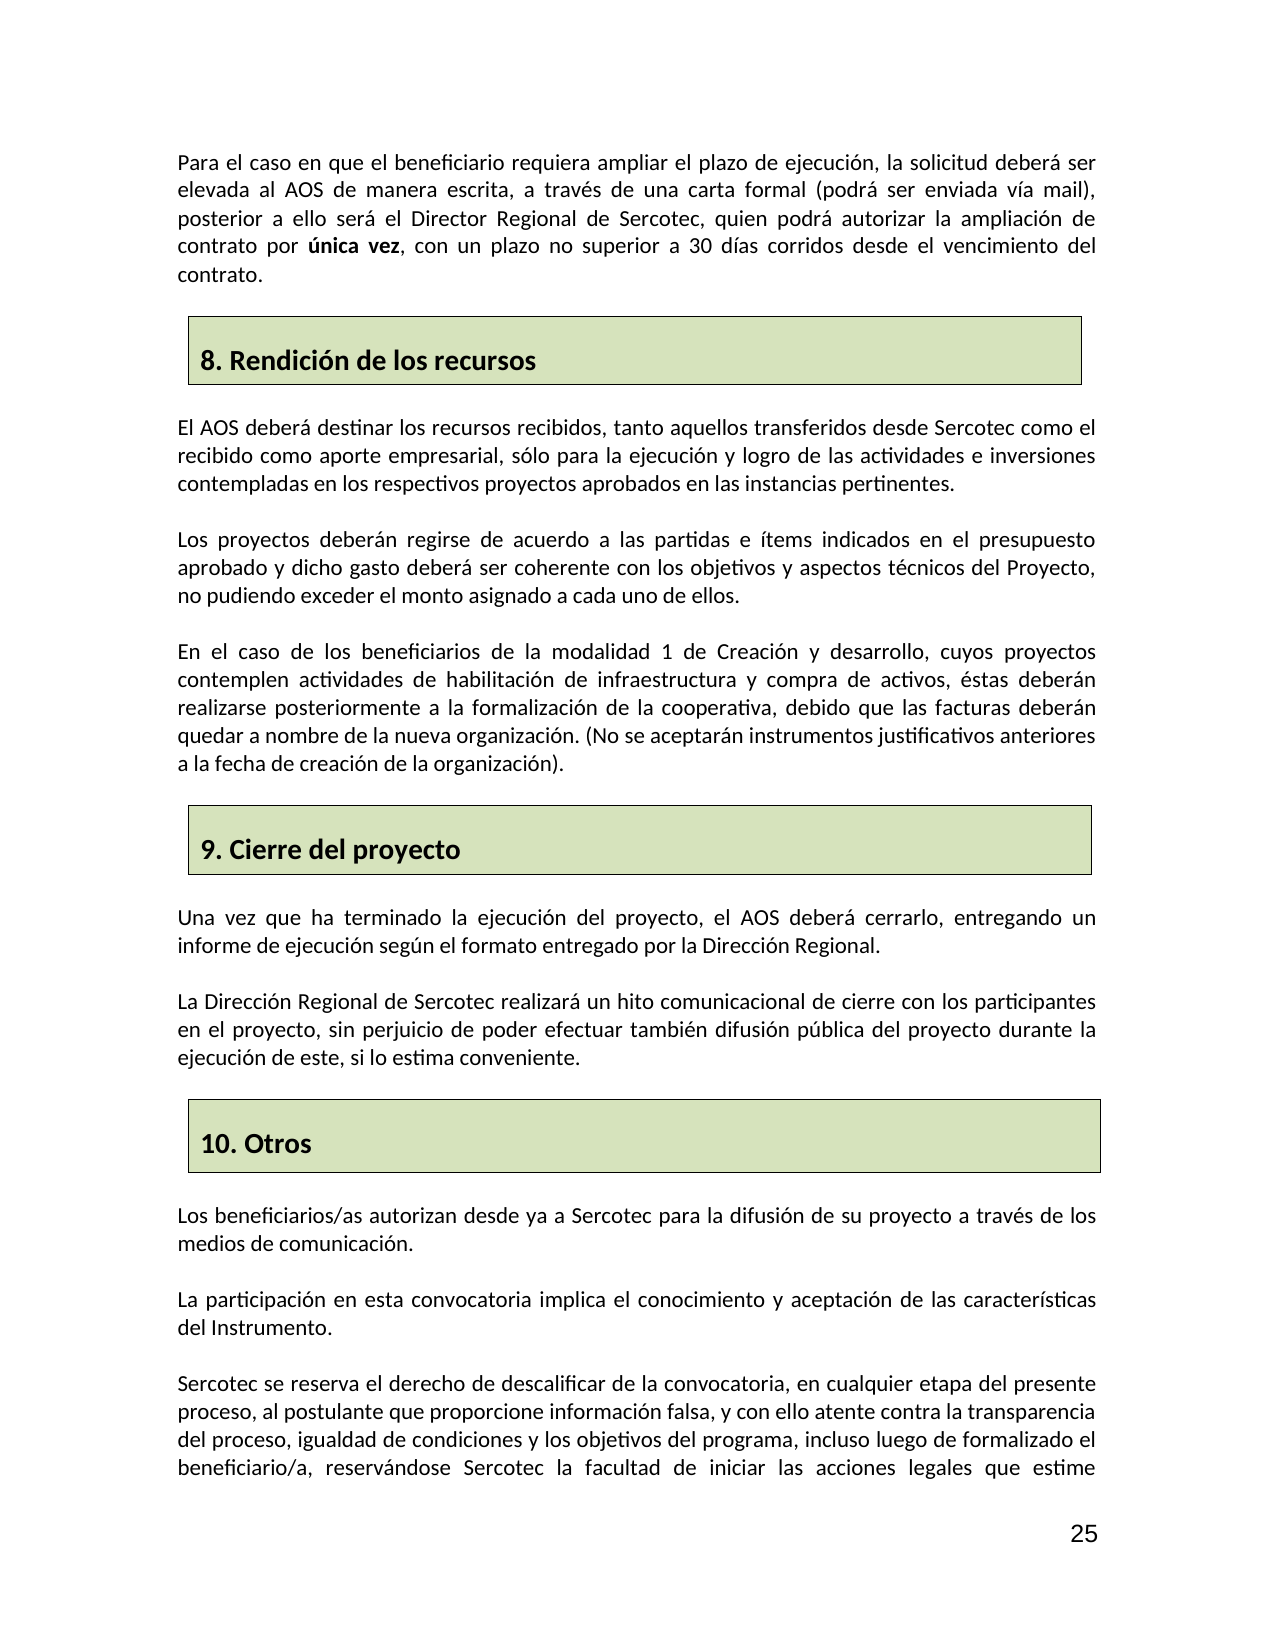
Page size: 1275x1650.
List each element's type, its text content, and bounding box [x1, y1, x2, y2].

text La Dirección Regional de Sercotec realizará un hito comunicacional de cierre con los participantes en el proyecto, sin perjuicio de poder efectuar también difusión pública del proyecto durante la ejecución de este, si lo estima conveniente. [177, 987, 1098, 1071]
text Para el caso en que el beneficiario requiera ampliar el plazo de ejecución, la solicitud deberá ser elevada al AOS de manera escrita, a través de una carta formal (podrá ser enviada vía mail), posterior a ello será el Director Regional de Sercotec, quien podrá autorizar la ampliación de contrato por única vez, con un plazo no superior a 30 días corridos desde el vencimiento del contrato. [177, 148, 1098, 288]
text Los beneficiarios/as autorizan desde ya a Sercotec para la difusión de su proyecto a través de los medios de comunicación. [177, 1201, 1098, 1257]
text La participación en esta convocatoria implica el conocimiento y aceptación de las características del Instrumento. [177, 1285, 1098, 1341]
table_header 9. Cierre del proyecto [189, 806, 1091, 874]
table_header 10. Otros [189, 1100, 1100, 1172]
table_header 8. Rendición de los recursos [189, 317, 1081, 384]
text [177, 1369, 1098, 1481]
text Los proyectos deberán regirse de acuerdo a las partidas e ítems indicados en el presupuesto aprobado y dicho gasto deberá ser coherente con los objetivos y aspectos técnicos del Proyecto, no pudiendo exceder el monto asignado a cada uno de ellos. [177, 525, 1098, 609]
text Una vez que ha terminado la ejecución del proyecto, el AOS deberá cerrarlo, entregando un informe de ejecución según el formato entregado por la Dirección Regional. [177, 903, 1098, 959]
text En el caso de los beneficiarios de la modalidad 1 de Creación y desarrollo, cuyos proyectos contemplen actividades de habilitación de infraestructura y compra de activos, éstas deberán realizarse posteriormente a la formalización de la cooperativa, debido que las facturas deberán quedar a nombre de la nueva organización. (No se aceptarán instrumentos justificativos anteriores a la fecha de creación de la organización). [177, 637, 1098, 777]
text El AOS deberá destinar los recursos recibidos, tanto aquellos transferidos desde Sercotec como el recibido como aporte empresarial, sólo para la ejecución y logro de las actividades e inversiones contempladas en los respectivos proyectos aprobados en las instancias pertinentes. [177, 413, 1098, 497]
